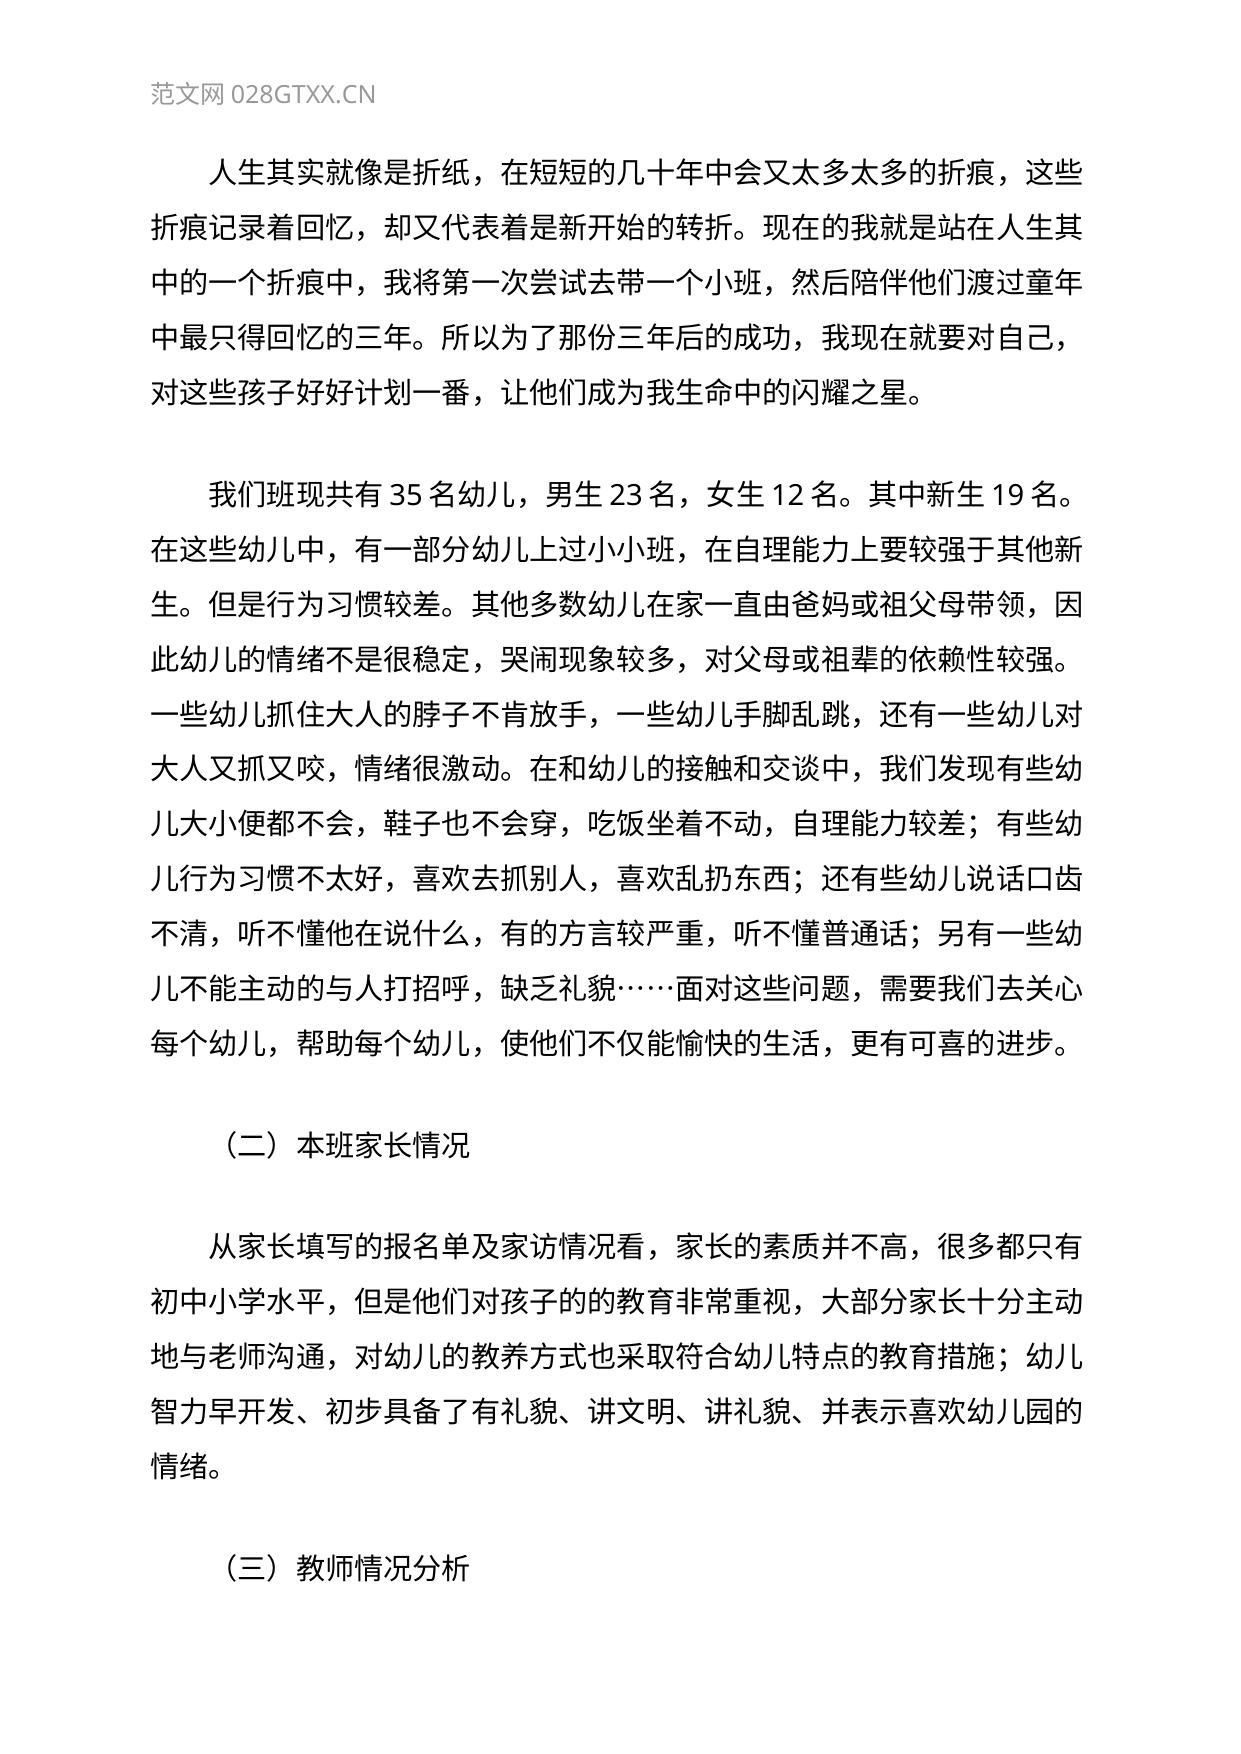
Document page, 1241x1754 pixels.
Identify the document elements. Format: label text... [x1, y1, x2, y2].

text 人生其实就像是折纸，在短短的几十年中会又太多太多的折痕，这些折痕记录着回忆，却又代表着是新开始的转折。现在的我就是站在人生其中的一个折痕中，我将第一次尝试去带一个小班，然后陪伴他们渡过童年中最只得回忆的三年。所以为了那份三年后的成功，我现在就要对自己，对这些孩子好好计划一番，让他们成为我生命中的闪耀之星。 [150, 150, 1090, 412]
text （二）本班家长情况 [150, 1122, 1090, 1164]
text 我们班现共有35名幼儿，男生23名，女生12名。其中新生19名。在这些幼儿中，有一部分幼儿上过小小班，在自理能力上要较强于其他新生。但是行为习惯较差。其他多数幼儿在家一直由爸妈或祖父母带领，因此幼儿的情绪不是很稳定，哭闹现象较多，对父母或祖辈的依赖性较强。一些幼儿抓住大人的脖子不肯放手，一些幼儿手脚乱跳，还有一些幼儿对大人又抓又咬，情绪很激动。在和幼儿的接触和交谈中，我们发现有些幼儿大小便都不会，鞋子也不会穿，吃饭坐着不动，自理能力较差；有些幼儿行为习惯不太好，喜欢去抓别人，喜欢乱扔东西；还有些幼儿说话口齿不清，听不懂他在说什么，有的方言较严重，听不懂普通话；另有一些幼儿不能主动的与人打招呼，缺乏礼貌……面对这些问题，需要我们去关心每个幼儿，帮助每个幼儿，使他们不仅能愉快的生活，更有可喜的进步。 [150, 471, 1090, 1063]
text 从家长填写的报名单及家访情况看，家长的素质并不高，很多都只有初中小学水平，但是他们对孩子的的教育非常重视，大部分家长十分主动地与老师沟通，对幼儿的教养方式也采取符合幼儿特点的教育措施；幼儿智力早开发、初步具备了有礼貌、讲文明、讲礼貌、并表示喜欢幼儿园的情绪。 [150, 1224, 1090, 1486]
text （三）教师情况分析 [150, 1545, 1090, 1588]
